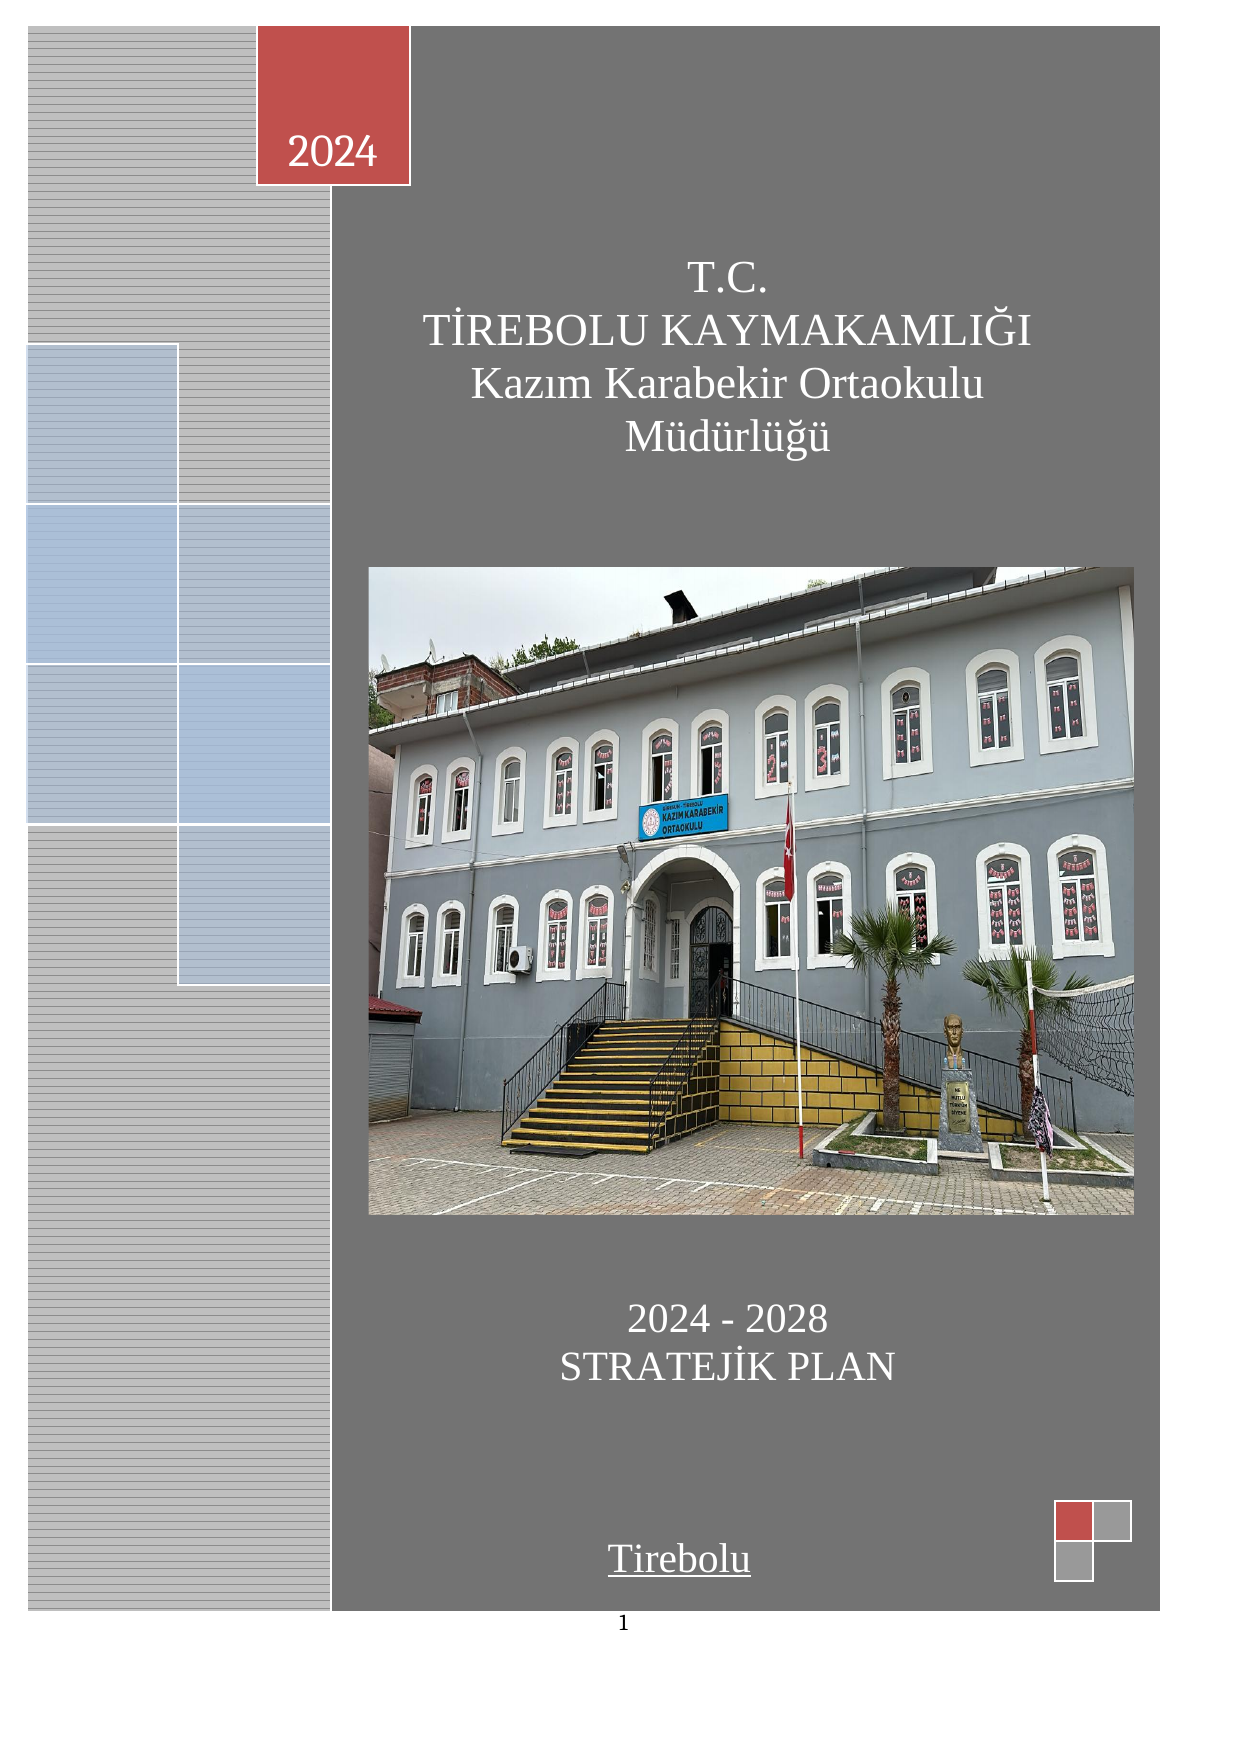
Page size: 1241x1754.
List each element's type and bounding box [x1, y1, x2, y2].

picture [368, 567, 1134, 1215]
